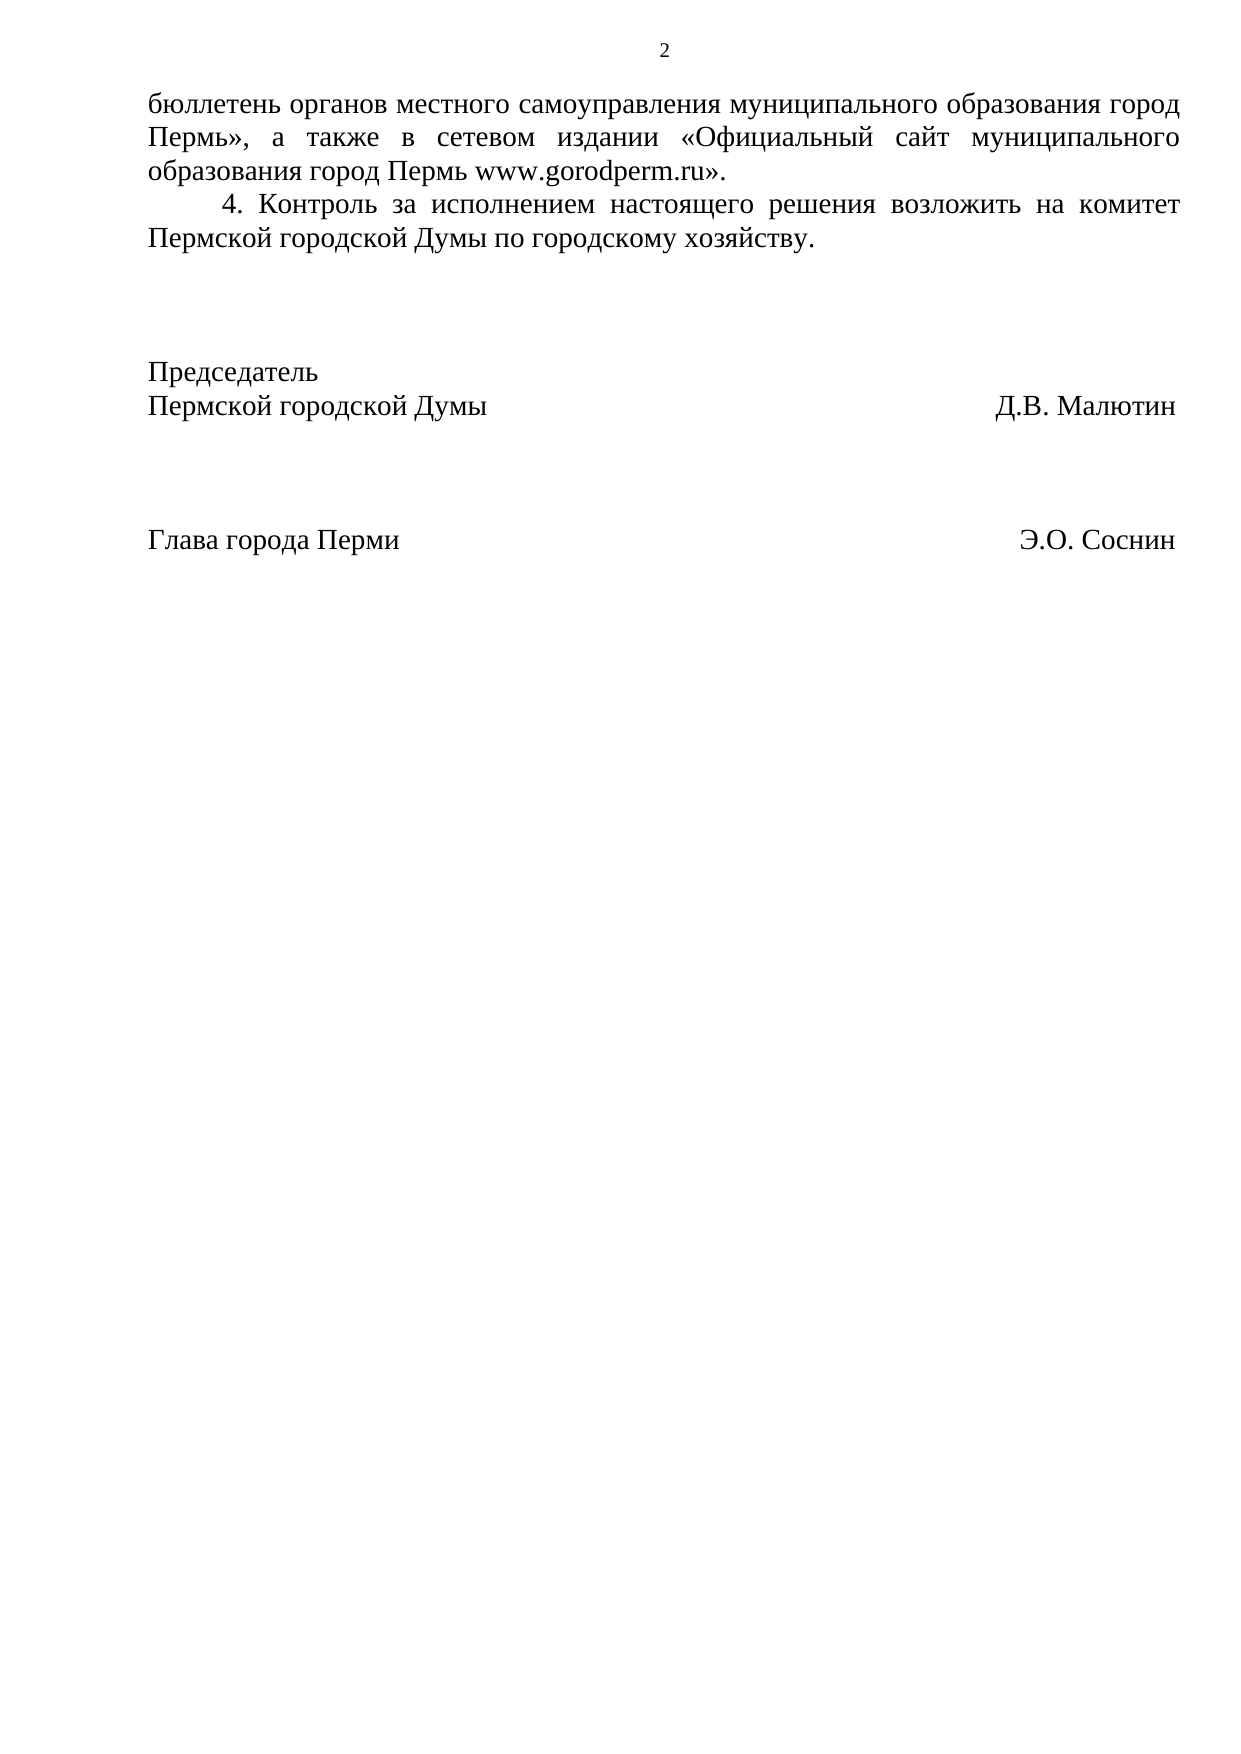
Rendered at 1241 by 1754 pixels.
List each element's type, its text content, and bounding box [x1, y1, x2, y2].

text 4. Контроль за исполнением настоящего решения возложить на комитет Пермской городской Думы по городскому хозяйству. [148, 187, 1181, 254]
text Глава города Перми Э.О. Соснин [148, 522, 1181, 556]
text Пермской городской Думы Д.В. Малютин [148, 388, 1181, 421]
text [148, 86, 1181, 187]
text Председатель [148, 354, 1181, 388]
